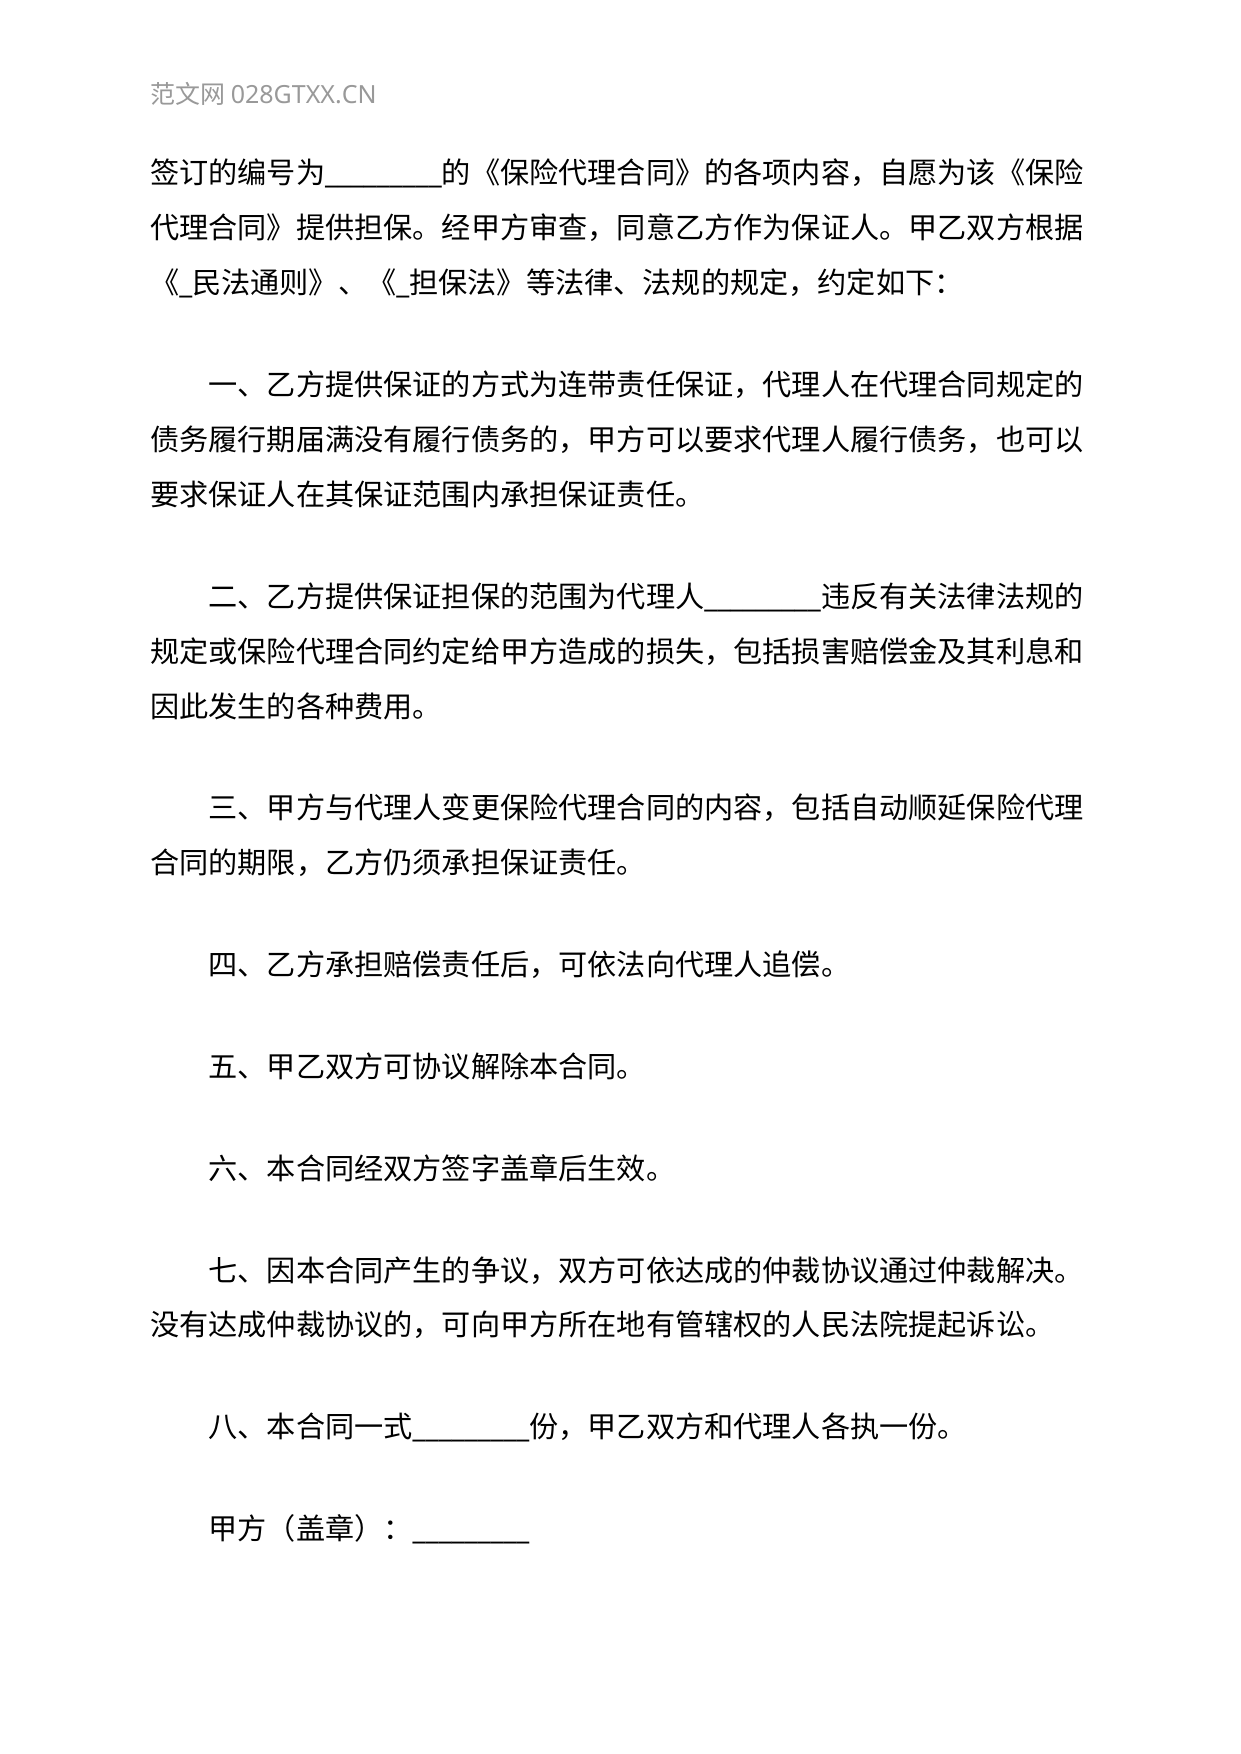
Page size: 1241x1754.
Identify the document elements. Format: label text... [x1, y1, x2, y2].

text 五、甲乙双方可协议解除本合同。 [150, 1043, 1090, 1086]
text 四、乙方承担赔偿责任后，可依法向代理人追偿。 [150, 942, 1090, 984]
text 六、本合同经双方签字盖章后生效。 [150, 1145, 1090, 1188]
text 三、甲方与代理人变更保险代理合同的内容，包括自动顺延保险代理合同的期限，乙方仍须承担保证责任。 [150, 785, 1090, 882]
text 二、乙方提供保证担保的范围为代理人_________违反有关法律法规的规定或保险代理合同约定给甲方造成的损失，包括损害赔偿金及其利息和因此发生的各种费用。 [150, 573, 1090, 726]
text 七、因本合同产生的争议，双方可依达成的仲裁协议通过仲裁解决。没有达成仲裁协议的，可向甲方所在地有管辖权的人民法院提起诉讼。 [150, 1247, 1090, 1344]
text 甲方（盖章）：_________ [150, 1506, 1090, 1548]
text 八、本合同一式_________份，甲乙双方和代理人各执一份。 [150, 1404, 1090, 1446]
text 一、乙方提供保证的方式为连带责任保证，代理人在代理合同规定的债务履行期届满没有履行债务的，甲方可以要求代理人履行债务，也可以要求保证人在其保证范围内承担保证责任。 [150, 362, 1090, 514]
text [150, 150, 1090, 302]
